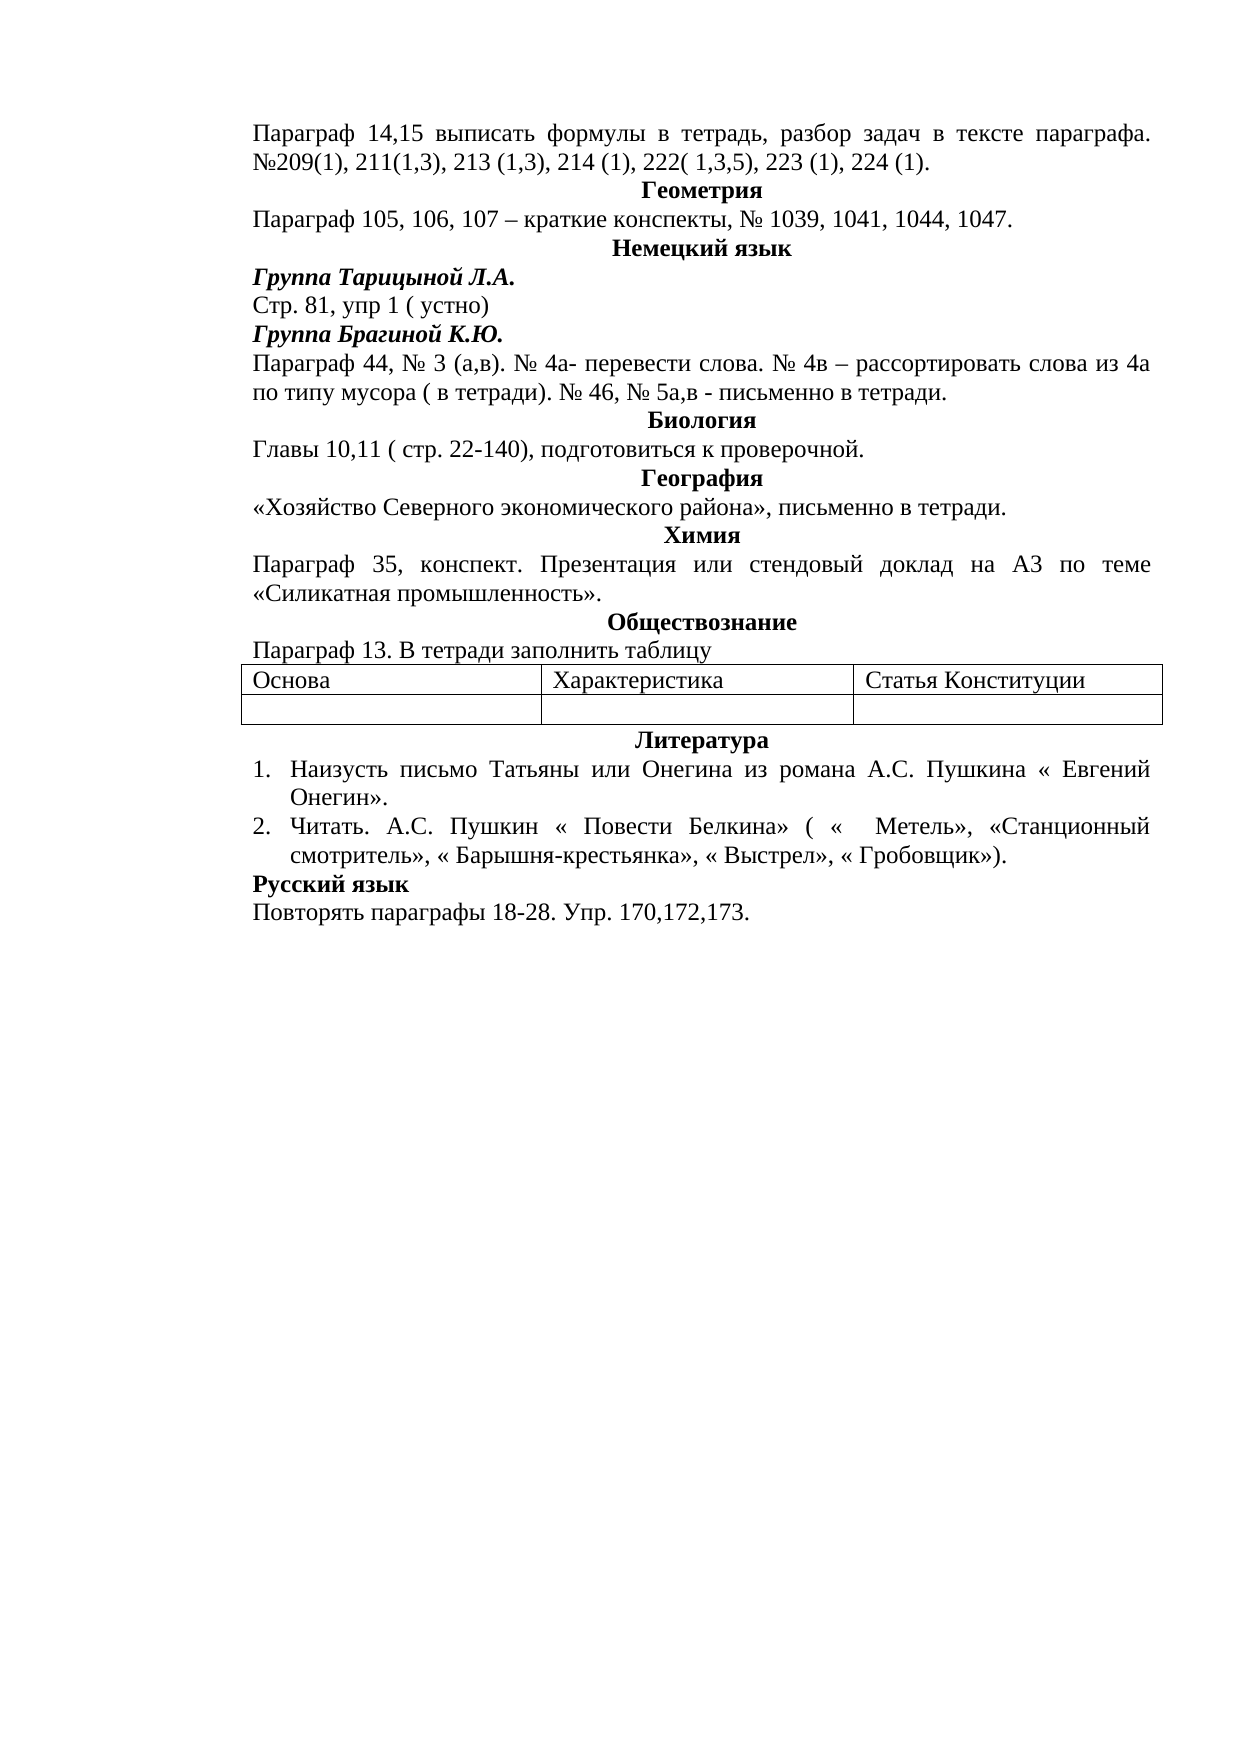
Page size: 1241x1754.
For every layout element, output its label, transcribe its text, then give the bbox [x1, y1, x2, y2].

list Главы 10,11 ( стр. 22-140), подготовиться к проверочной. [252, 434, 1152, 463]
table_header Основа [242, 665, 541, 694]
list Химия [252, 521, 1152, 549]
list Немецкий язык [252, 233, 1152, 262]
list «Хозяйство Северного экономического района», письменно в тетради. [252, 492, 1152, 521]
list Биология [252, 406, 1152, 434]
list Литература [252, 725, 1152, 754]
list Параграф 44, № 3 (а,в). № 4а- перевести слова. № 4в – рассортировать слова из 4а по типу мусора ( в тетради). № 46, № 5а,в - письменно в тетради. [252, 348, 1152, 406]
list Обществознание [252, 607, 1152, 636]
table_cell [542, 695, 853, 724]
list Группа Брагиной К.Ю. [252, 319, 1152, 348]
table_header Статья Конституции [854, 665, 1162, 694]
list Наизусть письмо Татьяны или Онегина из романа А.С. Пушкина « Евгений Онегин». [252, 754, 1152, 811]
list Параграф 13. В тетради заполнить таблицу [252, 636, 1152, 664]
list Параграф 105, 106, 107 – краткие конспекты, № 1039, 1041, 1044, 1047. [252, 204, 1152, 233]
table_cell [854, 695, 1162, 724]
list Читать. А.С. Пушкин « Повести Белкина» ( « Метель», «Станционный смотритель», « Барышня-крестьянка», « Выстрел», « Гробовщик»). [252, 811, 1152, 869]
list Повторять параграфы 18-28. Упр. 170,172,173. [252, 897, 1152, 926]
table_header Характеристика [542, 665, 853, 694]
list География [252, 463, 1152, 492]
list Группа Тарицыной Л.А. [252, 262, 1152, 291]
table_cell [242, 695, 541, 724]
list Геометрия [252, 176, 1152, 204]
list Русский язык [252, 869, 1152, 897]
list Параграф 35, конспект. Презентация или стендовый доклад на А3 по теме «Силикатная промышленность». [252, 549, 1152, 607]
list Стр. 81, упр 1 ( устно) [252, 291, 1152, 319]
list Параграф 14,15 выписать формулы в тетрадь, разбор задач в тексте параграфа. №209(1), 211(1,3), 213 (1,3), 214 (1), 222( 1,3,5), 223 (1), 224 (1). [252, 118, 1152, 176]
